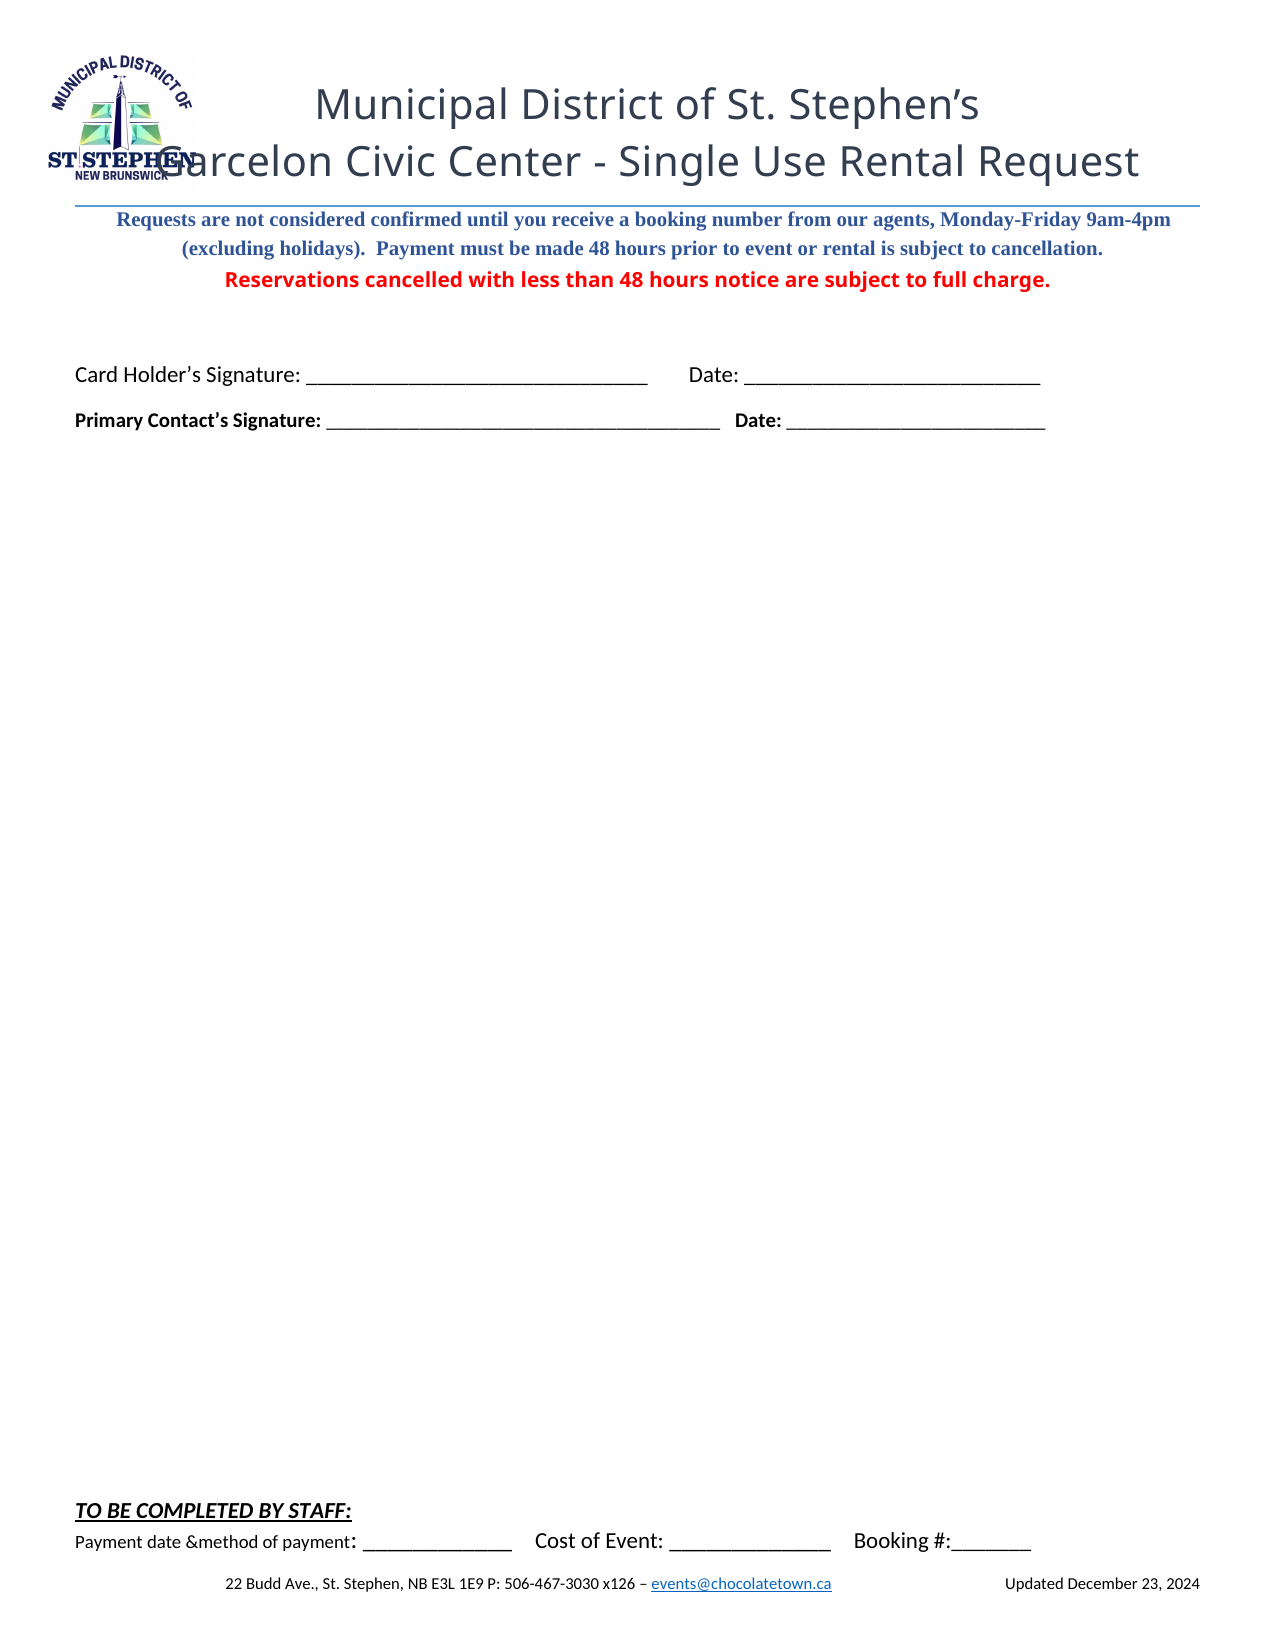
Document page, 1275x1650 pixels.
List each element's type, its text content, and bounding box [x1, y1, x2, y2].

text Card Holder’s Signature: ______________________________ Date: __________________________ [75, 361, 1200, 389]
picture [46, 45, 197, 196]
text Primary Contact’s Signature: ______________________________________ Date: _________________________ [75, 407, 1266, 433]
picture [191, 165, 197, 173]
